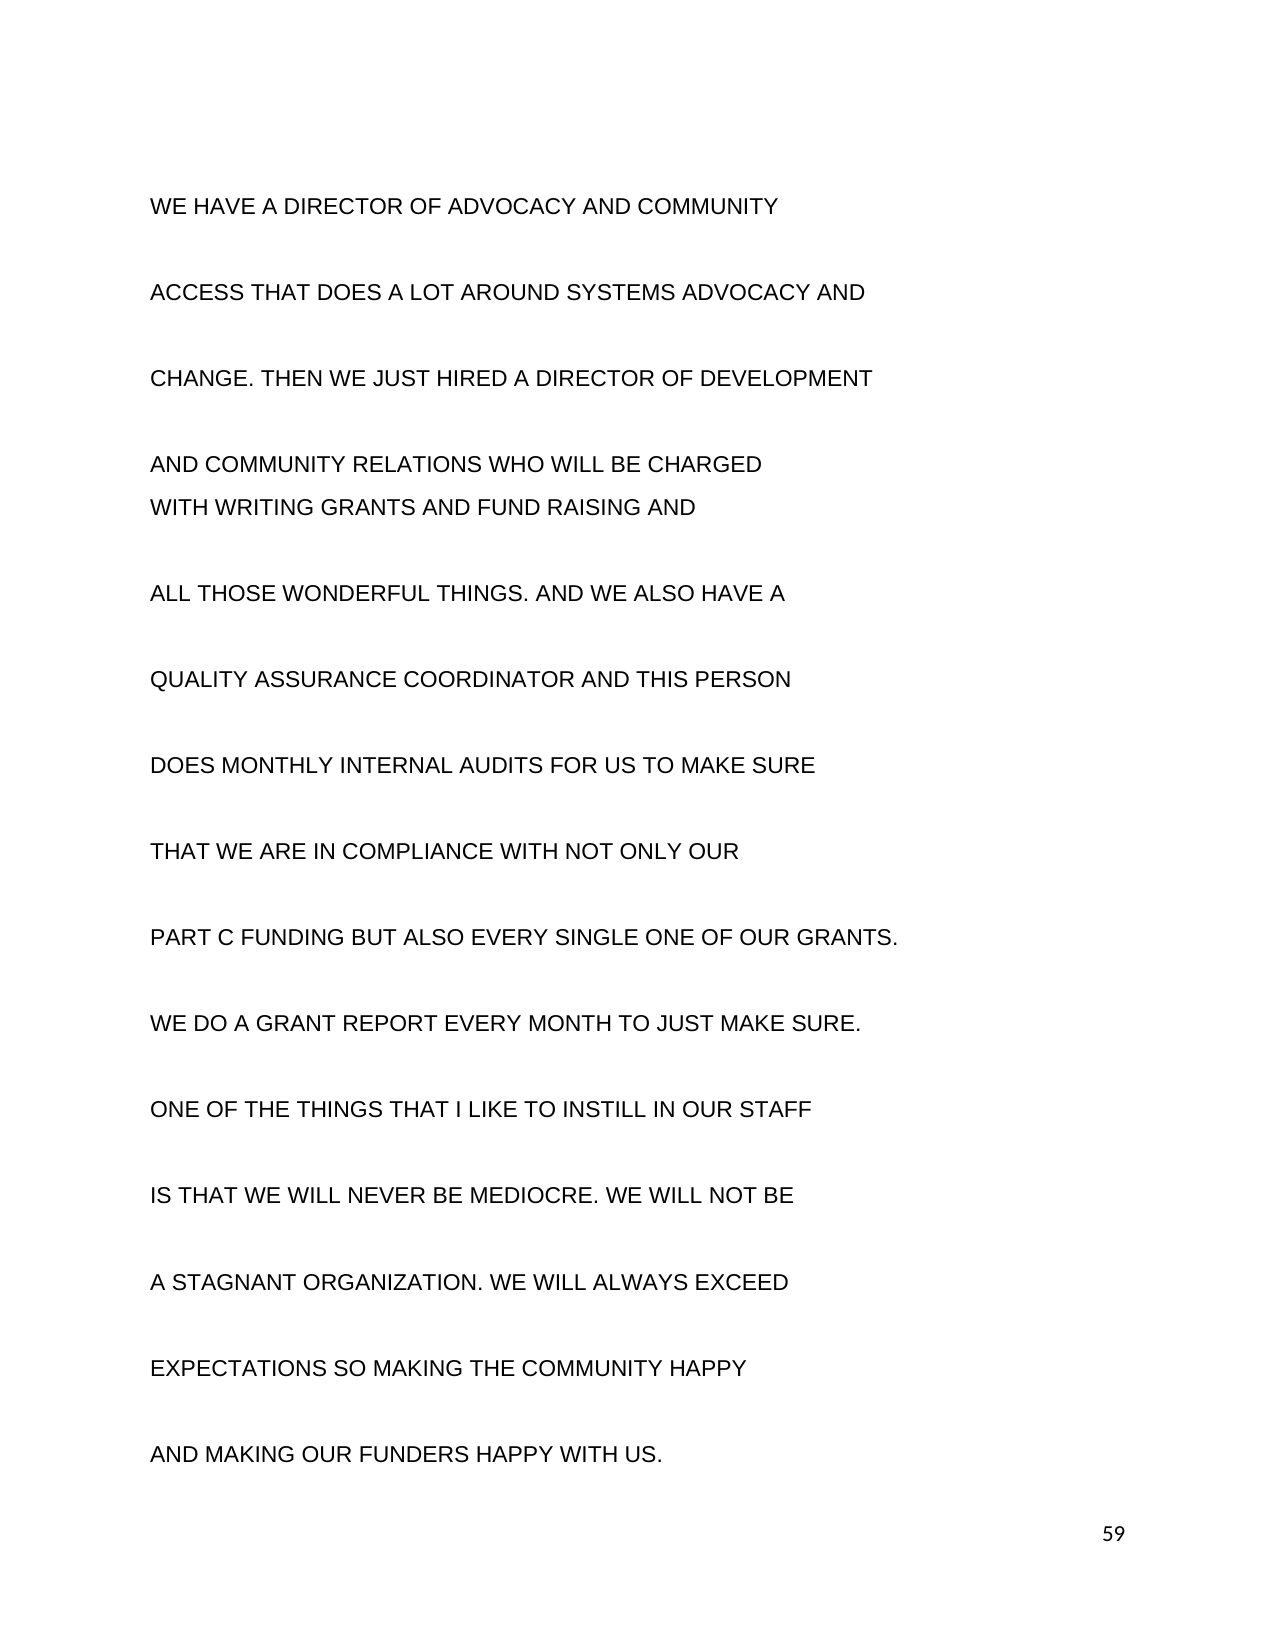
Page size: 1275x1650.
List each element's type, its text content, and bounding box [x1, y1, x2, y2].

text WE DO A GRANT REPORT EVERY MONTH TO JUST MAKE SURE. [150, 1010, 1125, 1037]
text DOES MONTHLY INTERNAL AUDITS FOR US TO MAKE SURE [150, 752, 1125, 779]
text AND MAKING OUR FUNDERS HAPPY WITH US. [150, 1441, 1125, 1467]
text IS THAT WE WILL NEVER BE MEDIOCRE. WE WILL NOT BE [150, 1182, 1125, 1209]
text AND COMMUNITY RELATIONS WHO WILL BE CHARGED [150, 451, 1125, 477]
text A STAGNANT ORGANIZATION. WE WILL ALWAYS EXCEED [150, 1268, 1125, 1295]
text ACCESS THAT DOES A LOT AROUND SYSTEMS ADVOCACY AND [150, 279, 1125, 305]
text ONE OF THE THINGS THAT I LIKE TO INSTILL IN OUR STAFF [150, 1096, 1125, 1123]
text ALL THOSE WONDERFUL THINGS. AND WE ALSO HAVE A [150, 580, 1125, 607]
text CHANGE. THEN WE JUST HIRED A DIRECTOR OF DEVELOPMENT [150, 365, 1125, 391]
text EXPECTATIONS SO MAKING THE COMMUNITY HAPPY [150, 1354, 1125, 1381]
text PART C FUNDING BUT ALSO EVERY SINGLE ONE OF OUR GRANTS. [150, 924, 1125, 951]
text THAT WE ARE IN COMPLIANCE WITH NOT ONLY OUR [150, 838, 1125, 865]
text WE HAVE A DIRECTOR OF ADVOCACY AND COMMUNITY [150, 193, 1125, 219]
text WITH WRITING GRANTS AND FUND RAISING AND [150, 494, 1125, 521]
text QUALITY ASSURANCE COORDINATOR AND THIS PERSON [150, 666, 1125, 693]
